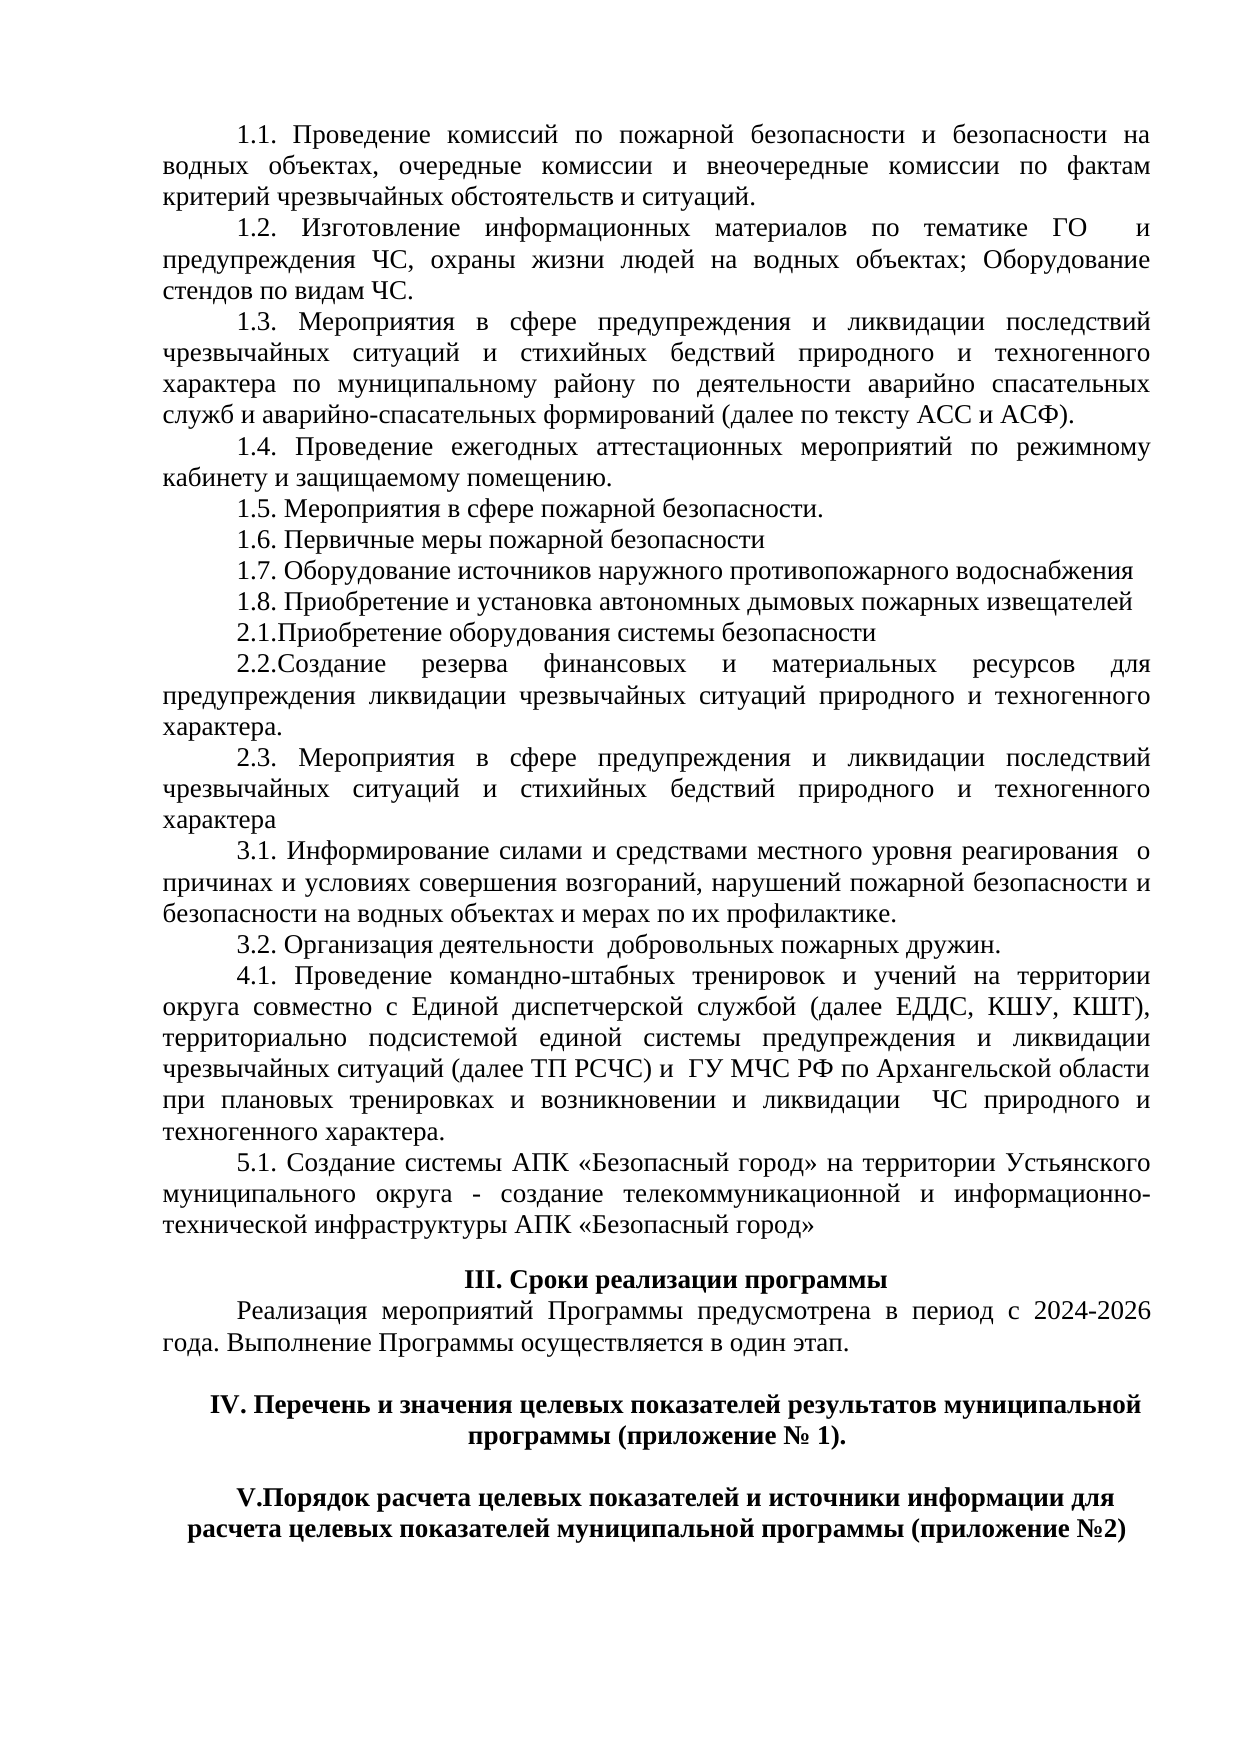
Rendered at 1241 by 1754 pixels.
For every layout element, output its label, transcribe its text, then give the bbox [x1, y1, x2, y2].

text 3.1. Информирование силами и средствами местного уровня реагирования о причинах и условиях совершения возгораний, нарушений пожарной безопасности и безопасности на водных объектах и мерах по их профилактике. [162, 834, 1152, 928]
text 1.1. Проведение комиссий по пожарной безопасности и безопасности на водных объектах, очередные комиссии и внеочередные комиссии по фактам критерий чрезвычайных обстоятельств и ситуаций. [162, 118, 1152, 212]
text IV. Перечень и значения целевых показателей результатов муниципальной программы (приложение № 1). [162, 1388, 1152, 1450]
text V.Порядок расчета целевых показателей и источники информации для расчета целевых показателей муниципальной программы (приложение №2) [162, 1481, 1152, 1544]
text 1.4. Проведение ежегодных аттестационных мероприятий по режимному кабинету и защищаемому помещению. [162, 429, 1152, 492]
text 2.3. Мероприятия в сфере предупреждения и ликвидации последствий чрезвычайных ситуаций и стихийных бедствий природного и техногенного характера [162, 741, 1152, 834]
text 1.2. Изготовление информационных материалов по тематике ГО и предупреждения ЧС, охраны жизни людей на водных объектах; Оборудование стендов по видам ЧС. [162, 212, 1152, 305]
text 1.7. Оборудование источников наружного противопожарного водоснабжения [162, 554, 1152, 585]
text 2.2.Создание резерва финансовых и материальных ресурсов для предупреждения ликвидации чрезвычайных ситуаций природного и техногенного характера. [162, 648, 1152, 741]
text 2.1.Приобретение оборудования системы безопасности [162, 616, 1152, 648]
text 1.6. Первичные меры пожарной безопасности [162, 523, 1152, 554]
text 3.2. Организация деятельности добровольных пожарных дружин. [162, 928, 1152, 959]
text 1.8. Приобретение и установка автономных дымовых пожарных извещателей [162, 585, 1152, 616]
text 5.1. Создание системы АПК «Безопасный город» на территории Устьянского муниципального округа - создание телекоммуникационной и информационно-технической инфраструктуры АПК «Безопасный город» [162, 1146, 1152, 1239]
text III. Сроки реализации программы [162, 1263, 1152, 1294]
text 1.5. Мероприятия в сфере пожарной безопасности. [162, 492, 1152, 523]
text 4.1. Проведение командно-штабных тренировок и учений на территории округа совместно с Единой диспетчерской службой (далее ЕДДС, КШУ, КШТ), территориально подсистемой единой системы предупреждения и ликвидации чрезвычайных ситуаций (далее ТП РСЧС) и ГУ МЧС РФ по Архангельской области при плановых тренировках и возникновении и ликвидации ЧС природного и техногенного характера. [162, 959, 1152, 1146]
text Реализация мероприятий Программы предусмотрена в период с 2024-2026 года. Выполнение Программы осуществляется в один этап. [162, 1294, 1152, 1357]
text 1.3. Мероприятия в сфере предупреждения и ликвидации последствий чрезвычайных ситуаций и стихийных бедствий природного и техногенного характера по муниципальному району по деятельности аварийно спасательных служб и аварийно-спасательных формирований (далее по тексту АСС и АСФ). [162, 305, 1152, 429]
